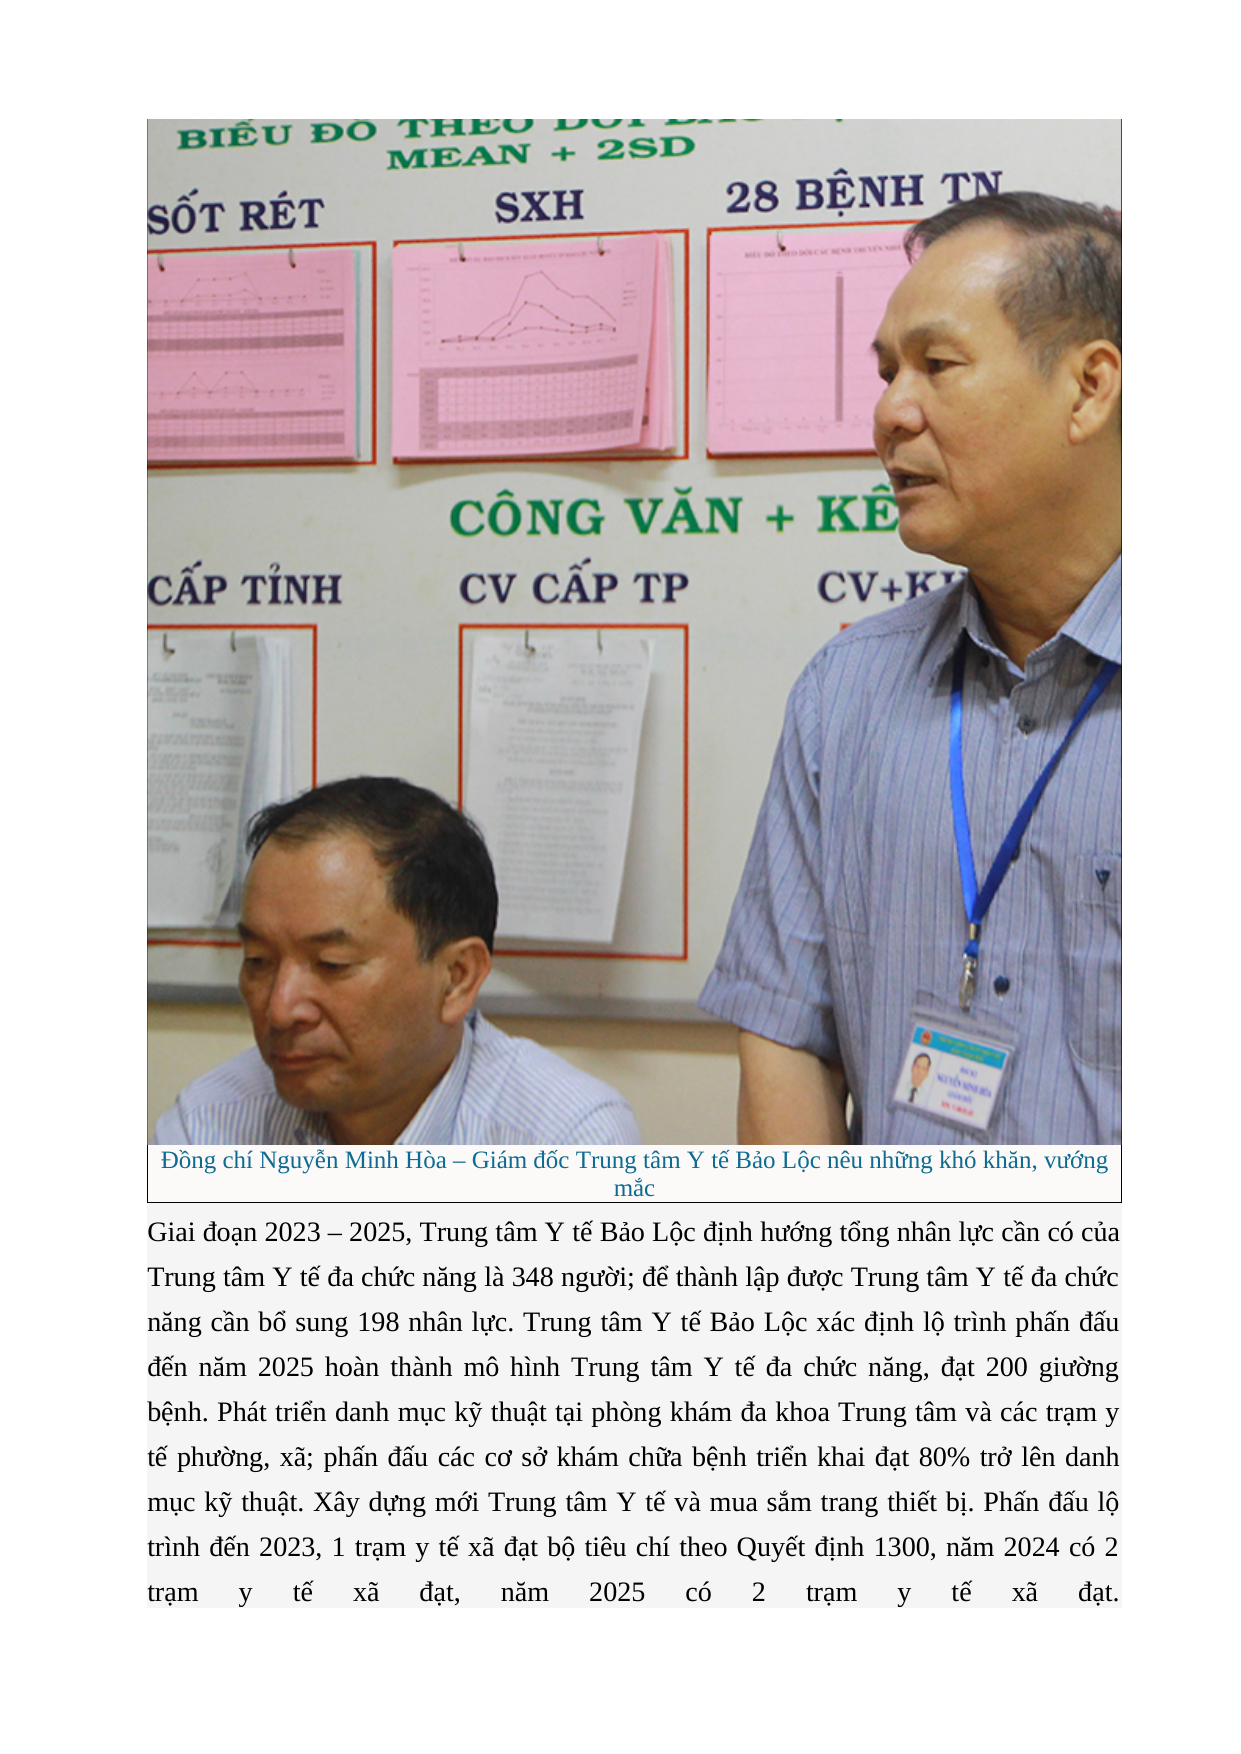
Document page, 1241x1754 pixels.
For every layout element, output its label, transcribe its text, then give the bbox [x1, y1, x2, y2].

picture [147, 119, 1122, 1145]
table_cell Đồng chí Nguyễn Minh Hòa – Giám đốc Trung tâm Y tế Bảo Lộc nêu những khó khăn, vướng mắc [148, 1145, 1121, 1202]
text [147, 1203, 1122, 1608]
